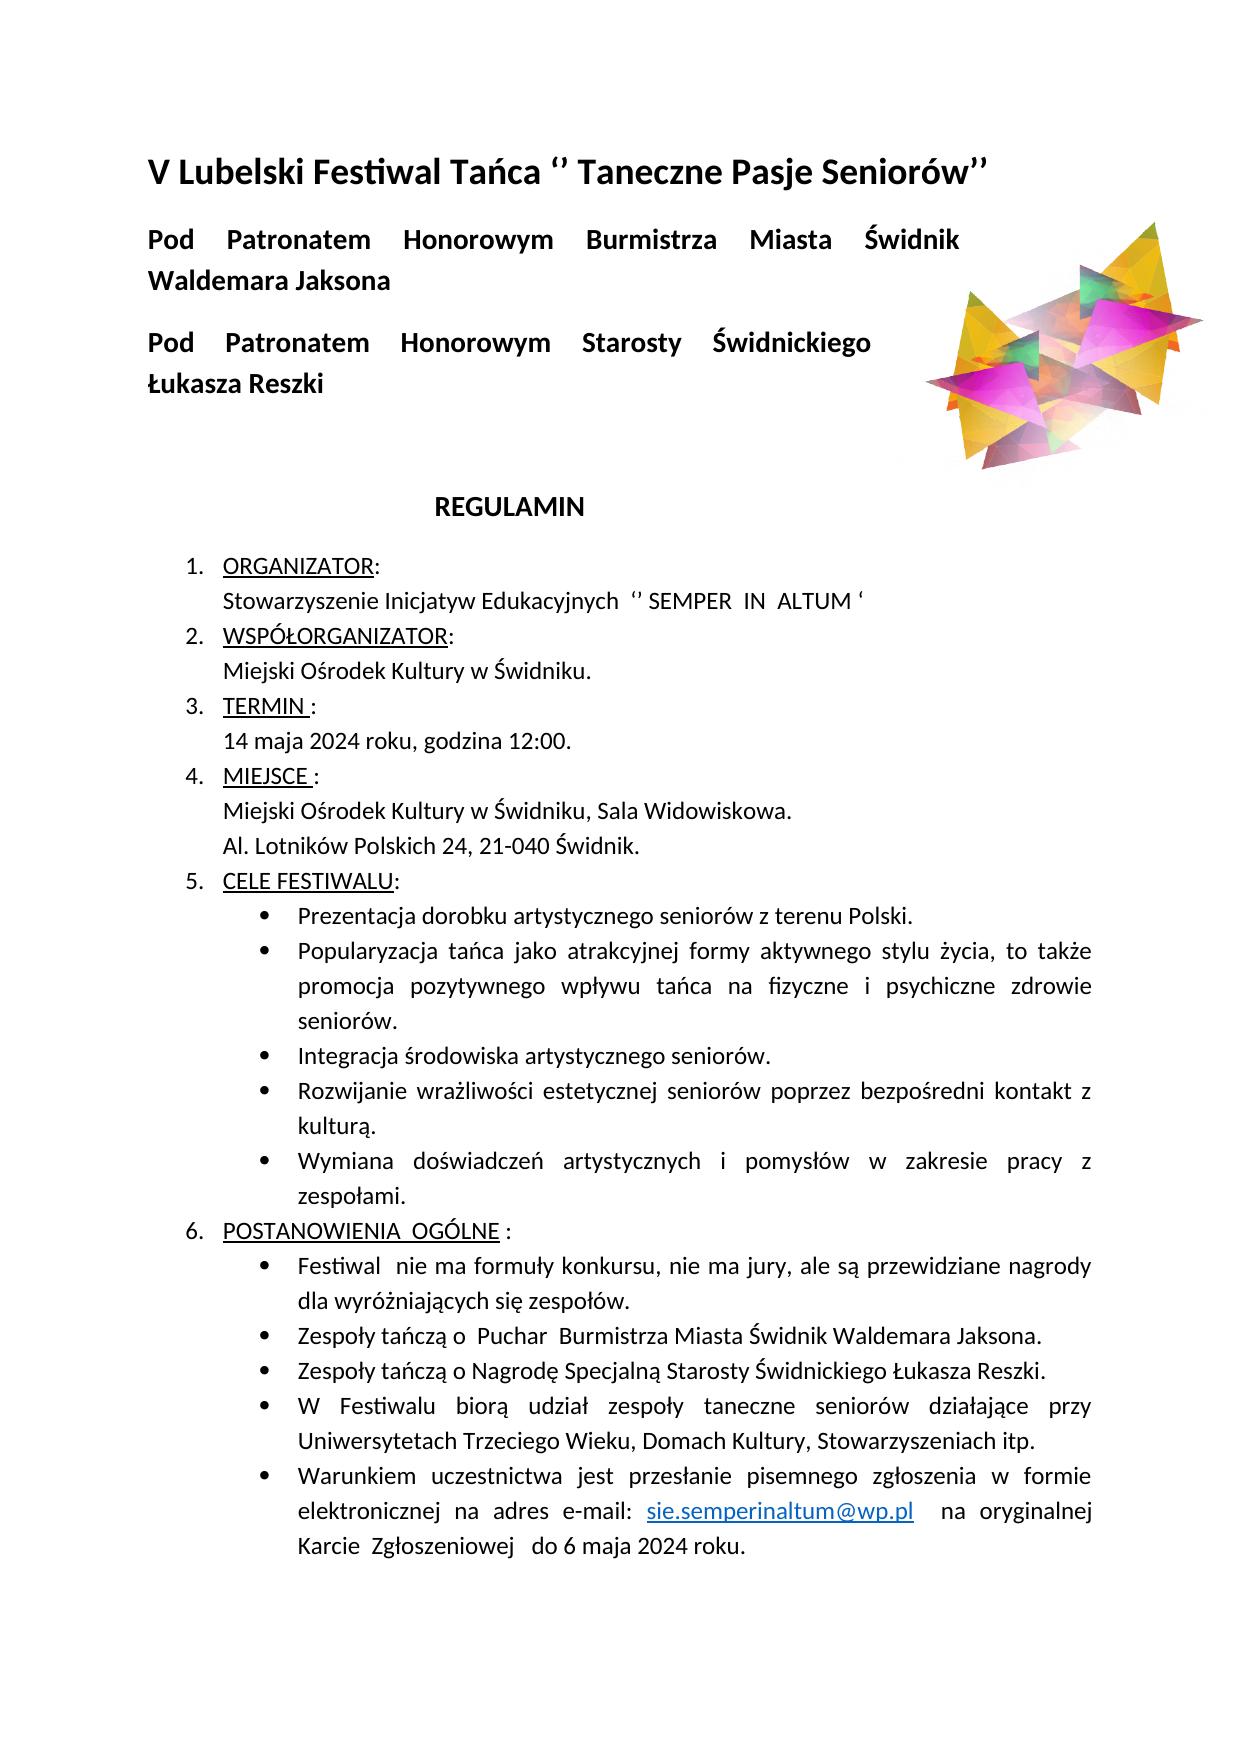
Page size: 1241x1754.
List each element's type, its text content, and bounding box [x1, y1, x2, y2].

list Zespoły tańczą o Puchar Burmistrza Miasta Świdnik Waldemara Jaksona. [260, 1320, 1093, 1351]
picture [890, 221, 1241, 529]
list Integracja środowiska artystycznego seniorów. [260, 1040, 1093, 1071]
list Prezentacja dorobku artystycznego seniorów z terenu Polski. [260, 900, 1093, 931]
list Popularyzacja tańca jako atrakcyjnej formy aktywnego stylu życia, to także promocja pozytywnego wpływu tańca na fizyczne i psychiczne zdrowie seniorów. [260, 935, 1093, 1036]
text Pod Patronatem Honorowym Burmistrza Miasta Świdnik Waldemara Jaksona [148, 221, 979, 298]
list POSTANOWIENIA OGÓLNE : [185, 1215, 1093, 1246]
list Stowarzyszenie Inicjatyw Edukacyjnych ‘’ SEMPER IN ALTUM ‘ [223, 585, 1093, 616]
list Al. Lotników Polskich 24, 21-040 Świdnik. [223, 830, 1093, 861]
list Wymiana doświadczeń artystycznych i pomysłów w zakresie pracy z zespołami. [260, 1145, 1093, 1211]
list TERMIN : [185, 690, 1093, 721]
text V Lubelski Festiwal Tańca ‘’ Taneczne Pasje Seniorów’’ [148, 148, 1093, 193]
list ORGANIZATOR: [185, 550, 1093, 581]
list Miejski Ośrodek Kultury w Świdniku. [223, 655, 1093, 686]
list W Festiwalu biorą udział zespoły taneczne seniorów działające przy Uniwersytetach Trzeciego Wieku, Domach Kultury, Stowarzyszeniach itp. [260, 1390, 1093, 1456]
text Pod Patronatem Honorowym Starosty Świdnickiego Łukasza Reszki [148, 324, 890, 400]
list Warunkiem uczestnictwa jest przesłanie pisemnego zgłoszenia w formie elektronicznej na adres e-mail: sie.semperinaltum@wp.pl na oryginalnej Karcie Zgłoszeniowej do 6 maja 2024 roku. [260, 1460, 1093, 1561]
list CELE FESTIWALU: [185, 865, 1093, 896]
list 14 maja 2024 roku, godzina 12:00. [223, 725, 1093, 756]
list Miejski Ośrodek Kultury w Świdniku, Sala Widowiskowa. [223, 795, 1093, 826]
list MIEJSCE : [185, 760, 1093, 791]
text REGULAMIN [148, 488, 890, 524]
list WSPÓŁORGANIZATOR: [185, 620, 1093, 651]
list Rozwijanie wrażliwości estetycznej seniorów poprzez bezpośredni kontakt z kulturą. [260, 1075, 1093, 1141]
list Festiwal nie ma formuły konkursu, nie ma jury, ale są przewidziane nagrody dla wyróżniających się zespołów. [260, 1250, 1093, 1316]
list Zespoły tańczą o Nagrodę Specjalną Starosty Świdnickiego Łukasza Reszki. [260, 1355, 1093, 1386]
